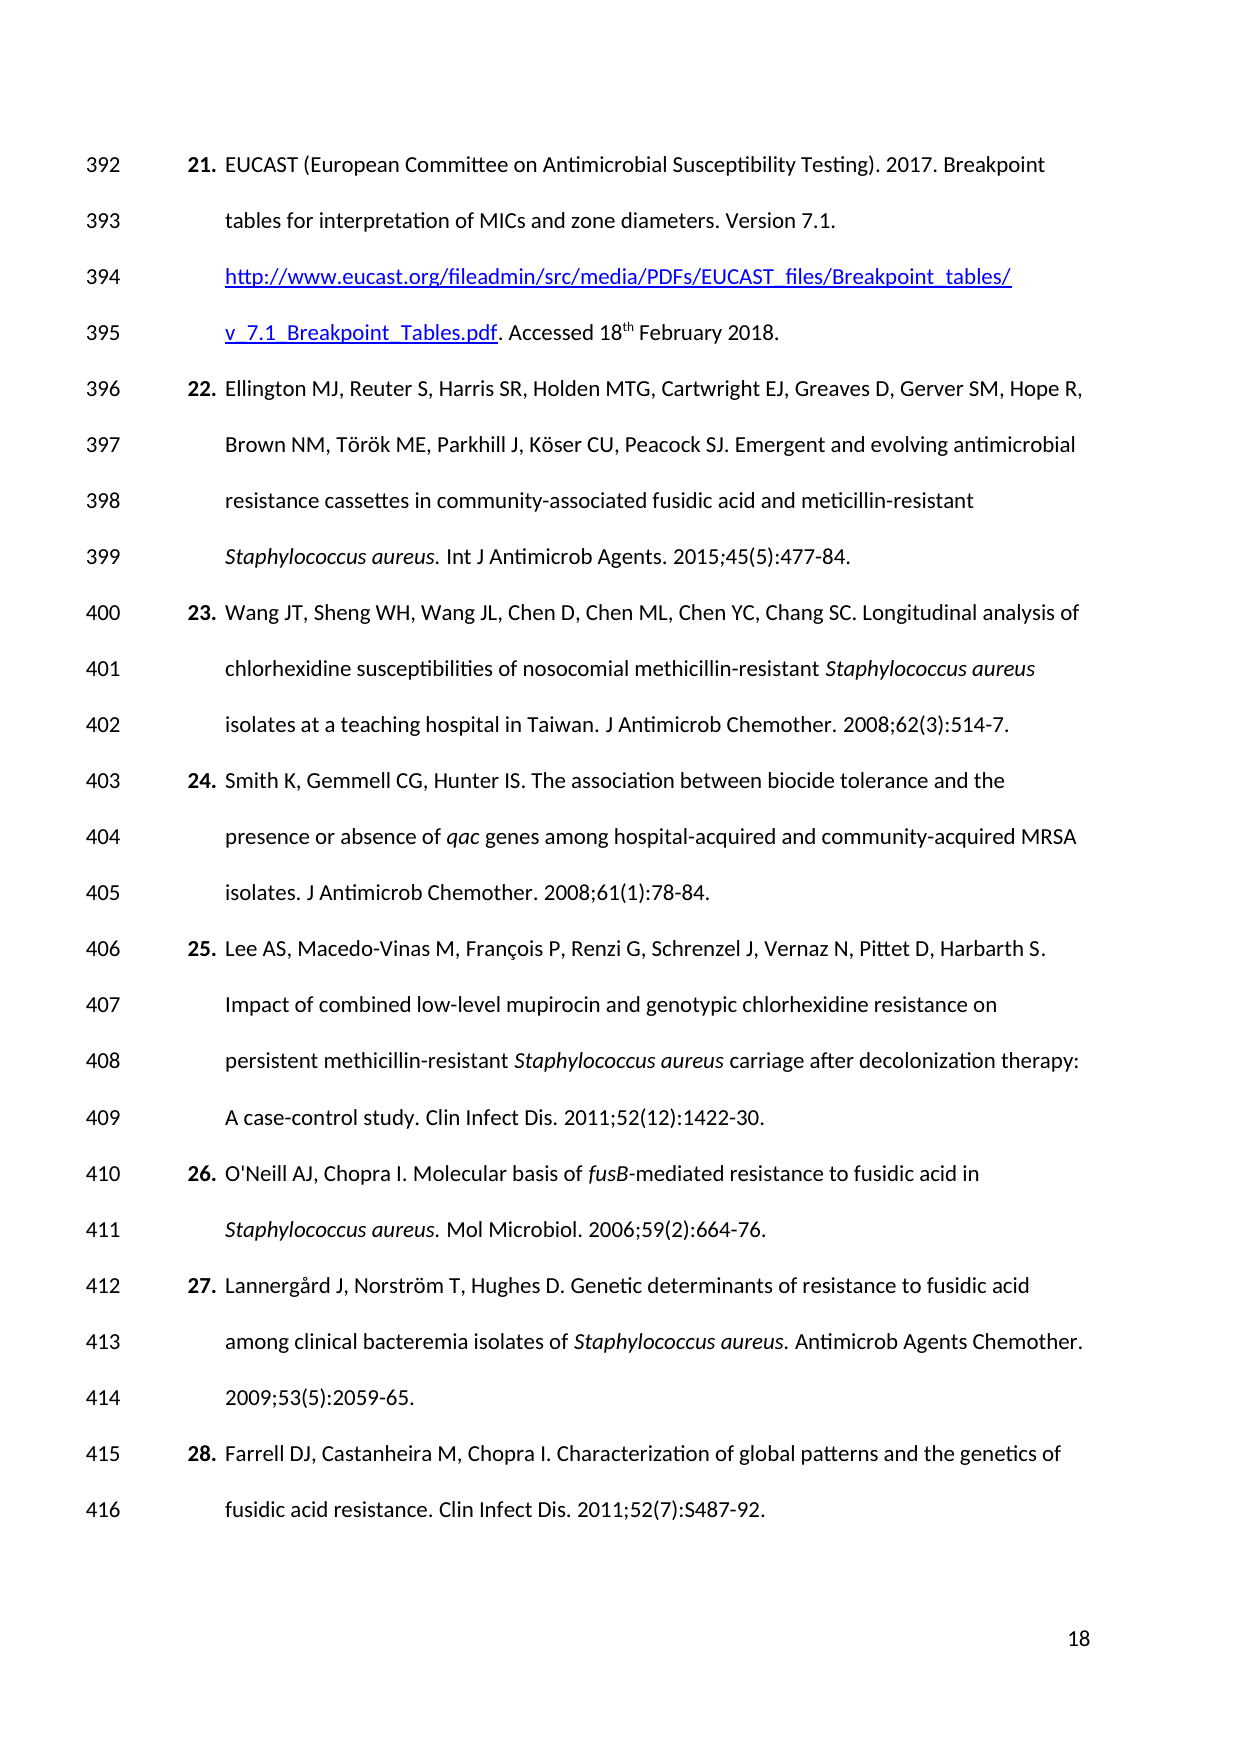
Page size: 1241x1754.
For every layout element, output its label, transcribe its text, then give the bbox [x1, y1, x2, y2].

list O'Neill AJ, Chopra I. Molecular basis of fusB-mediated resistance to fusidic acid in Staphylococcus aureus. Mol Microbiol. 2006;59(2):664-76. [187, 1159, 1090, 1243]
list Wang JT, Sheng WH, Wang JL, Chen D, Chen ML, Chen YC, Chang SC. Longitudinal analysis of chlorhexidine susceptibilities of nosocomial methicillin-resistant Staphylococcus aureus isolates at a teaching hospital in Taiwan. J Antimicrob Chemother. 2008;62(3):514-7. [187, 598, 1090, 738]
list Farrell DJ, Castanheira M, Chopra I. Characterization of global patterns and the genetics of fusidic acid resistance. Clin Infect Dis. 2011;52(7):S487-92. [187, 1439, 1090, 1523]
list Ellington MJ, Reuter S, Harris SR, Holden MTG, Cartwright EJ, Greaves D, Gerver SM, Hope R, Brown NM, Török ME, Parkhill J, Köser CU, Peacock SJ. Emergent and evolving antimicrobial resistance cassettes in community-associated fusidic acid and meticillin-resistant Staphylococcus aureus. Int J Antimicrob Agents. 2015;45(5):477-84. [187, 374, 1090, 570]
list EUCAST (European Committee on Antimicrobial Susceptibility Testing). 2017. Breakpoint tables for interpretation of MICs and zone diameters. Version 7.1. http://www.eucast.org/fileadmin/src/media/PDFs/EUCAST_files/Breakpoint_tables/v_7.1_Breakpoint_Tables.pdf. Accessed 18th February 2018. [187, 150, 1090, 346]
list Smith K, Gemmell CG, Hunter IS. The association between biocide tolerance and the presence or absence of qac genes among hospital-acquired and community-acquired MRSA isolates. J Antimicrob Chemother. 2008;61(1):78-84. [187, 766, 1090, 907]
list Lannergård J, Norström T, Hughes D. Genetic determinants of resistance to fusidic acid among clinical bacteremia isolates of Staphylococcus aureus. Antimicrob Agents Chemother. 2009;53(5):2059-65. [187, 1271, 1090, 1411]
list Lee AS, Macedo-Vinas M, François P, Renzi G, Schrenzel J, Vernaz N, Pittet D, Harbarth S. Impact of combined low-level mupirocin and genotypic chlorhexidine resistance on persistent methicillin-resistant Staphylococcus aureus carriage after decolonization therapy: A case-control study. Clin Infect Dis. 2011;52(12):1422-30. [187, 934, 1090, 1131]
